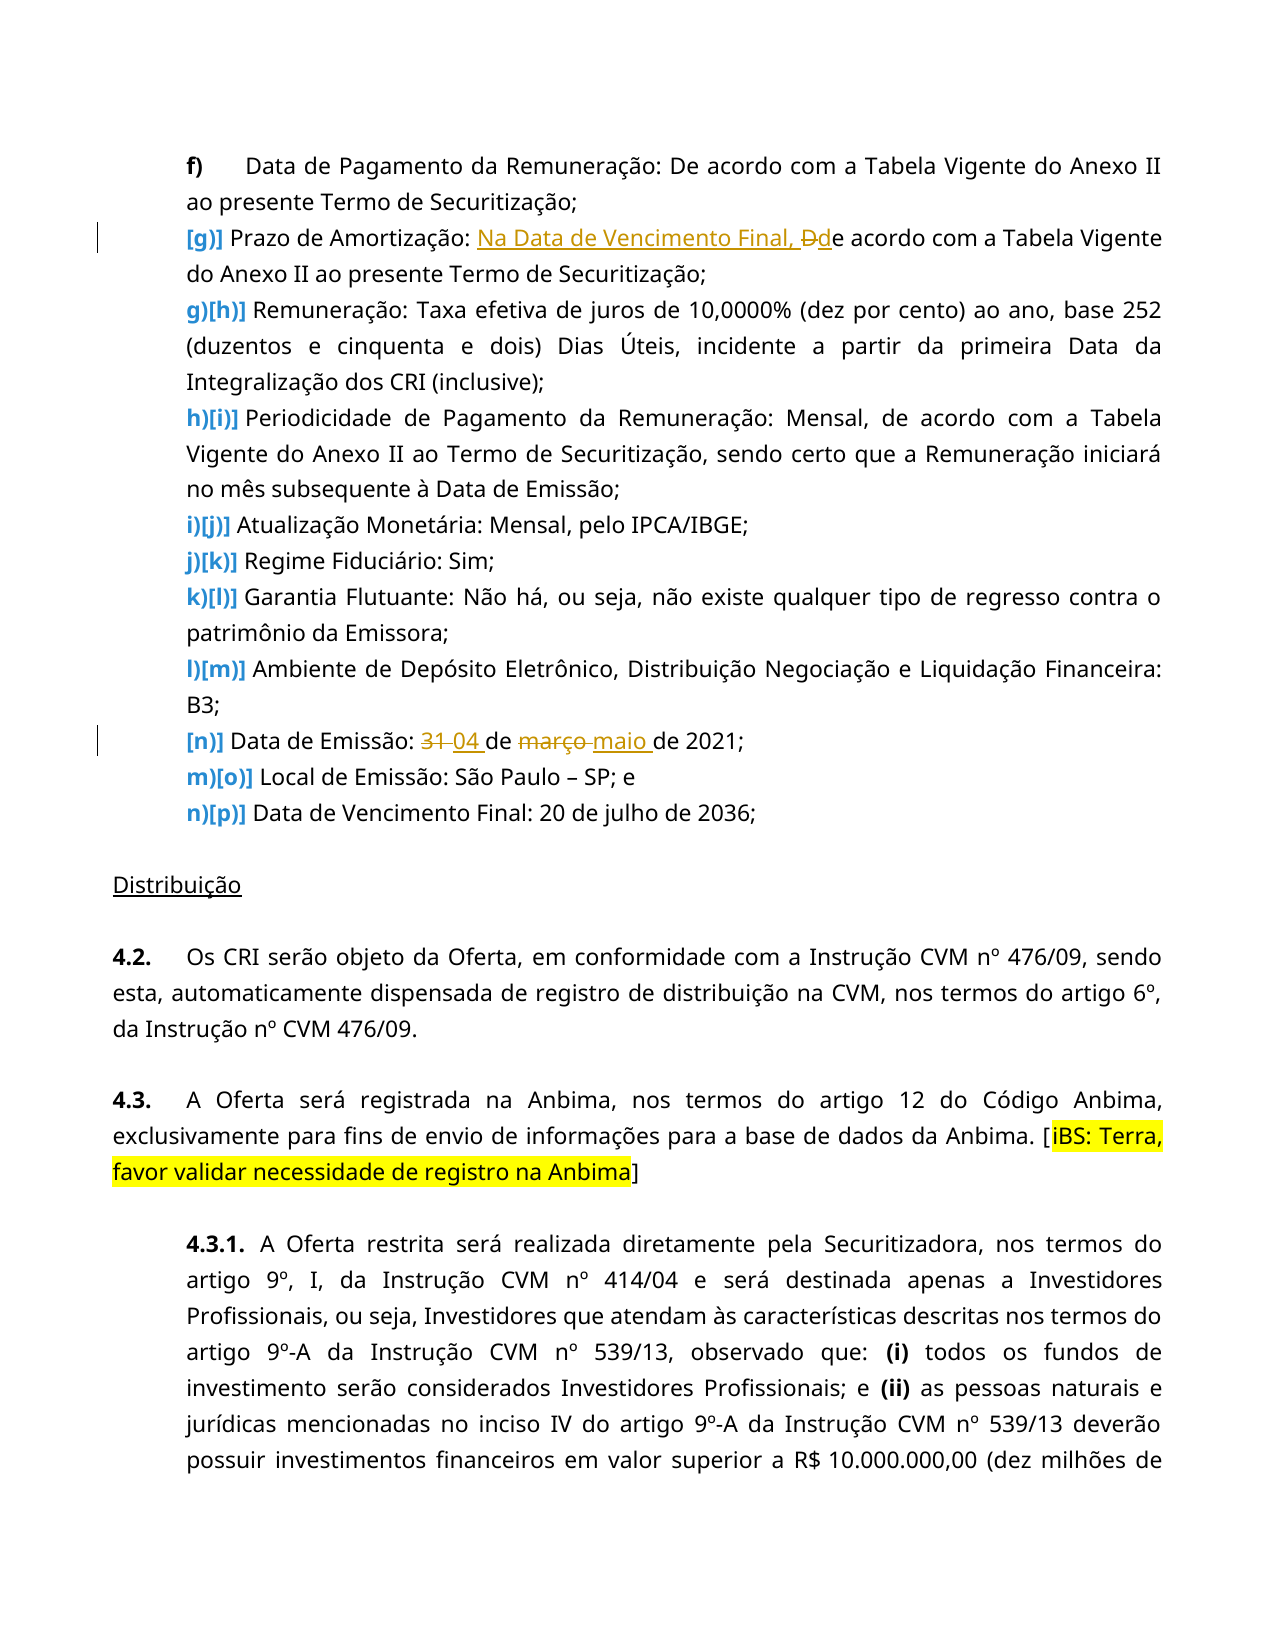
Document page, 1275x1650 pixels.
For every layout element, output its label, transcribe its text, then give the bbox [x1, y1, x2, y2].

list Remuneração: Taxa efetiva de juros de 10,0000% (dez por cento) ao ano, base 252 (duzentos e cinquenta e dois) Dias Úteis, incidente a partir da primeira Data da Integralização dos CRI (inclusive); [186, 294, 1163, 397]
list Data de Pagamento da Remuneração: De acordo com a Tabela Vigente do Anexo II ao presente Termo de Securitização; [186, 150, 1163, 217]
list Data de Emissão: de de 2021; [186, 725, 1163, 756]
list Atualização Monetária: Mensal, pelo IPCA/IBGE; [186, 509, 1163, 541]
list A Oferta será registrada na Anbima, nos termos do artigo 12 do Código Anbima, exclusivamente para fins de envio de informações para a base de dados da Anbima. [iBS: Terra, favor validar necessidade de registro na Anbima] [112, 1084, 1163, 1187]
list Os CRI serão objeto da Oferta, em conformidade com a Instrução CVM nº 476/09, sendo esta, automaticamente dispensada de registro de distribuição na CVM, nos termos do artigo 6º, da Instrução nº CVM 476/09. [112, 941, 1163, 1044]
list Regime Fiduciário: Sim; [186, 545, 1163, 577]
list Local de Emissão: São Paulo – SP; e [186, 761, 1163, 792]
list Garantia Flutuante: Não há, ou seja, não existe qualquer tipo de regresso contra o patrimônio da Emissora; [186, 581, 1163, 648]
list Ambiente de Depósito Eletrônico, Distribuição Negociação e Liquidação Financeira: B3; [186, 653, 1163, 720]
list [186, 1228, 1163, 1475]
list Periodicidade de Pagamento da Remuneração: Mensal, de acordo com a Tabela Vigente do Anexo II ao Termo de Securitização, sendo certo que a Remuneração iniciará no mês subsequente à Data de Emissão; [186, 402, 1163, 505]
list Distribuição [112, 869, 1163, 900]
list Data de Vencimento Final: 20 de julho de 2036; [186, 797, 1163, 828]
list Prazo de Amortização: e acordo com a Tabela Vigente do Anexo II ao presente Termo de Securitização; [186, 222, 1163, 289]
